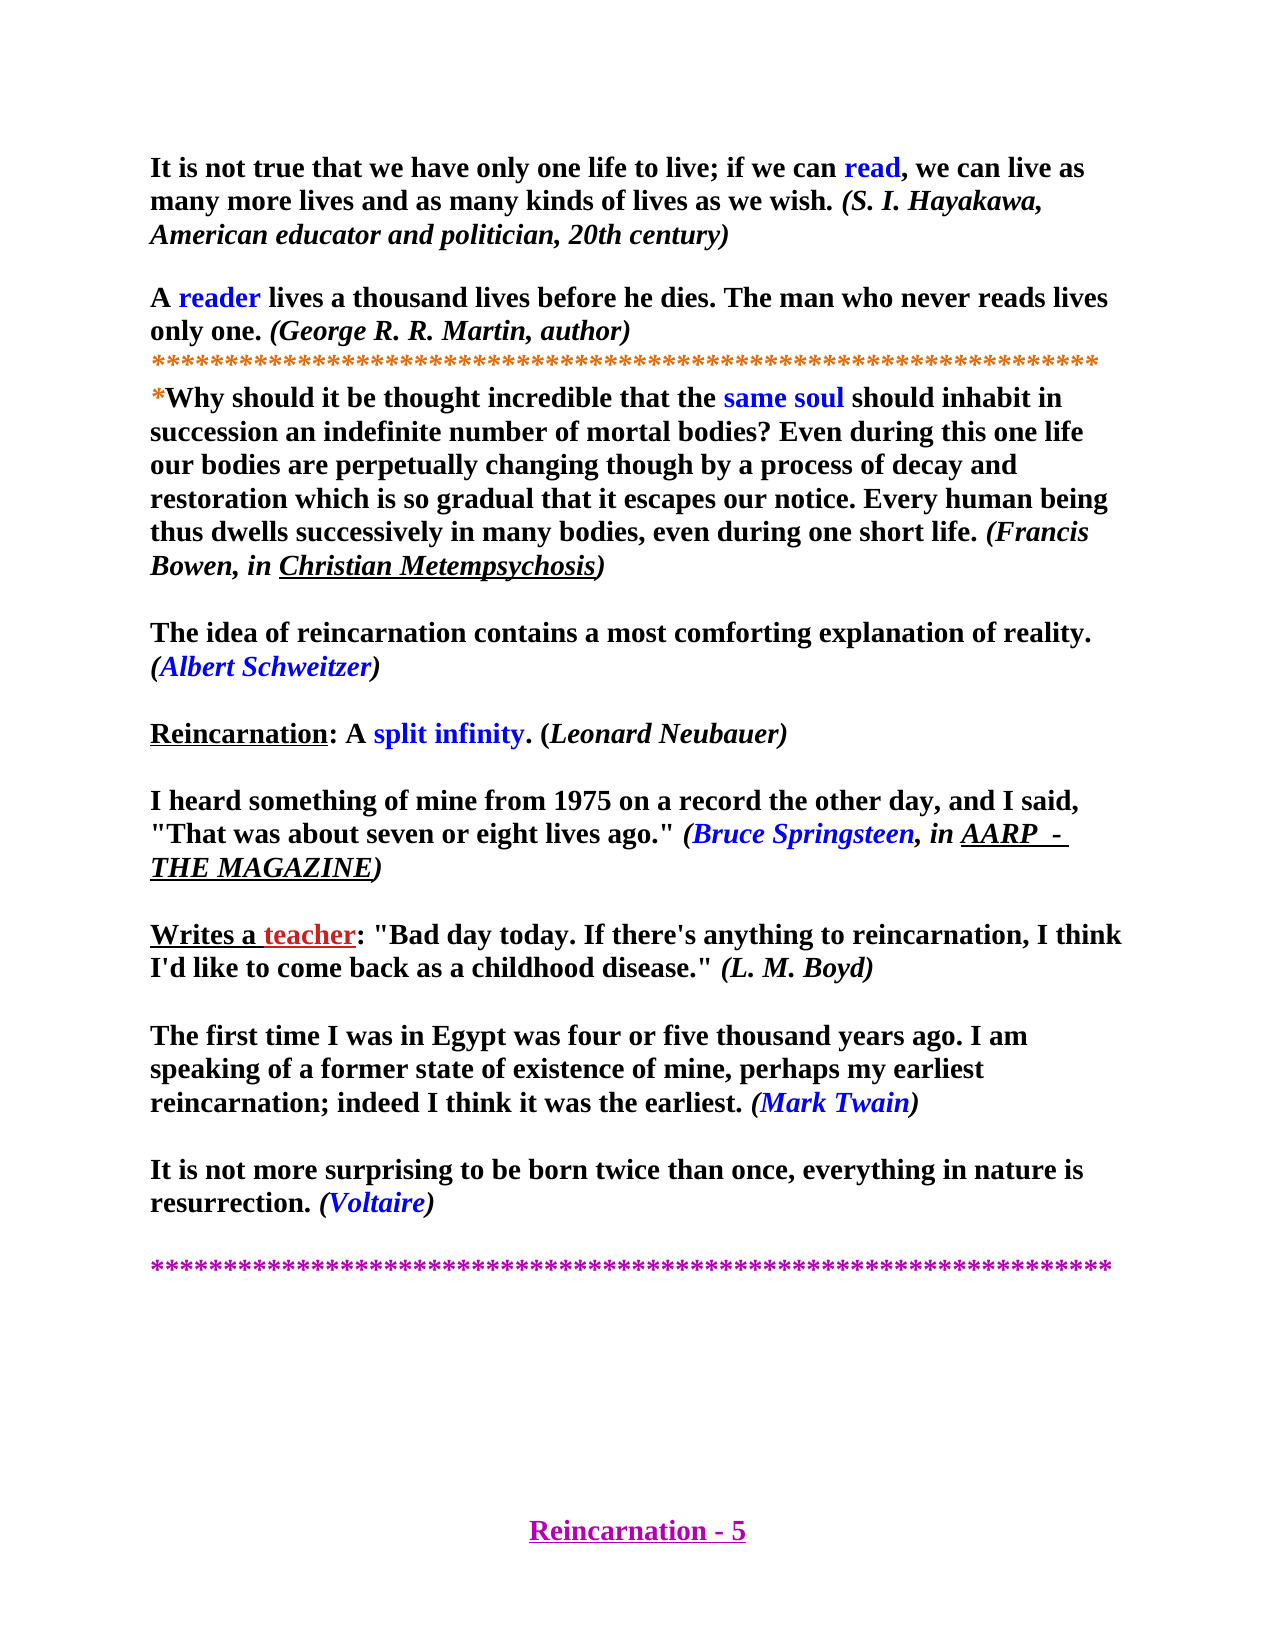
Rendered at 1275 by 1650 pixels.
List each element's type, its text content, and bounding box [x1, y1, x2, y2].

text The idea of reincarnation contains a most comforting explanation of reality. (Albert Schweitzer) [150, 615, 1125, 682]
text ******************************************************************Why should it be thought incredible that the same soul should inhabit in succession an indefinite number of mortal bodies? Even during this one life our bodies are perpetually changing though by a process of decay and restoration which is so gradual that it escapes our notice. Every human being thus dwells successively in many bodies, even during one short life. (Francis Bowen, in Christian Metempsychosis) [150, 347, 1125, 582]
text Reincarnation: A split infinity. (Leonard Neubauer) [150, 716, 1125, 749]
text I heard something of mine from 1975 on a record the other day, and I said, "That was about seven or eight lives ago." (Bruce Springsteen, in AARP - THE MAGAZINE) [150, 783, 1125, 883]
text It is not more surprising to be born twice than once, everything in nature is resurrection. (Voltaire) [150, 1152, 1125, 1219]
text ****************************************************************** [150, 1252, 1125, 1319]
text The first time I was in Egypt was four or five thousand years ago. I am speaking of a former state of existence of mine, perhaps my earliest reincarnation; indeed I think it was the earliest. (Mark Twain) [150, 1018, 1125, 1118]
text A reader lives a thousand lives before he dies. The man who never reads lives only one. (George R. R. Martin, author) [150, 280, 1125, 347]
text It is not true that we have only one life to live; if we can read, we can live as many more lives and as many kinds of lives as we wish. (S. I. Hayakawa, American educator and politician, 20th century) [150, 150, 1125, 251]
text Writes a teacher: "Bad day today. If there's anything to reincarnation, I think I'd like to come back as a childhood disease." (L. M. Boyd) [150, 917, 1125, 984]
